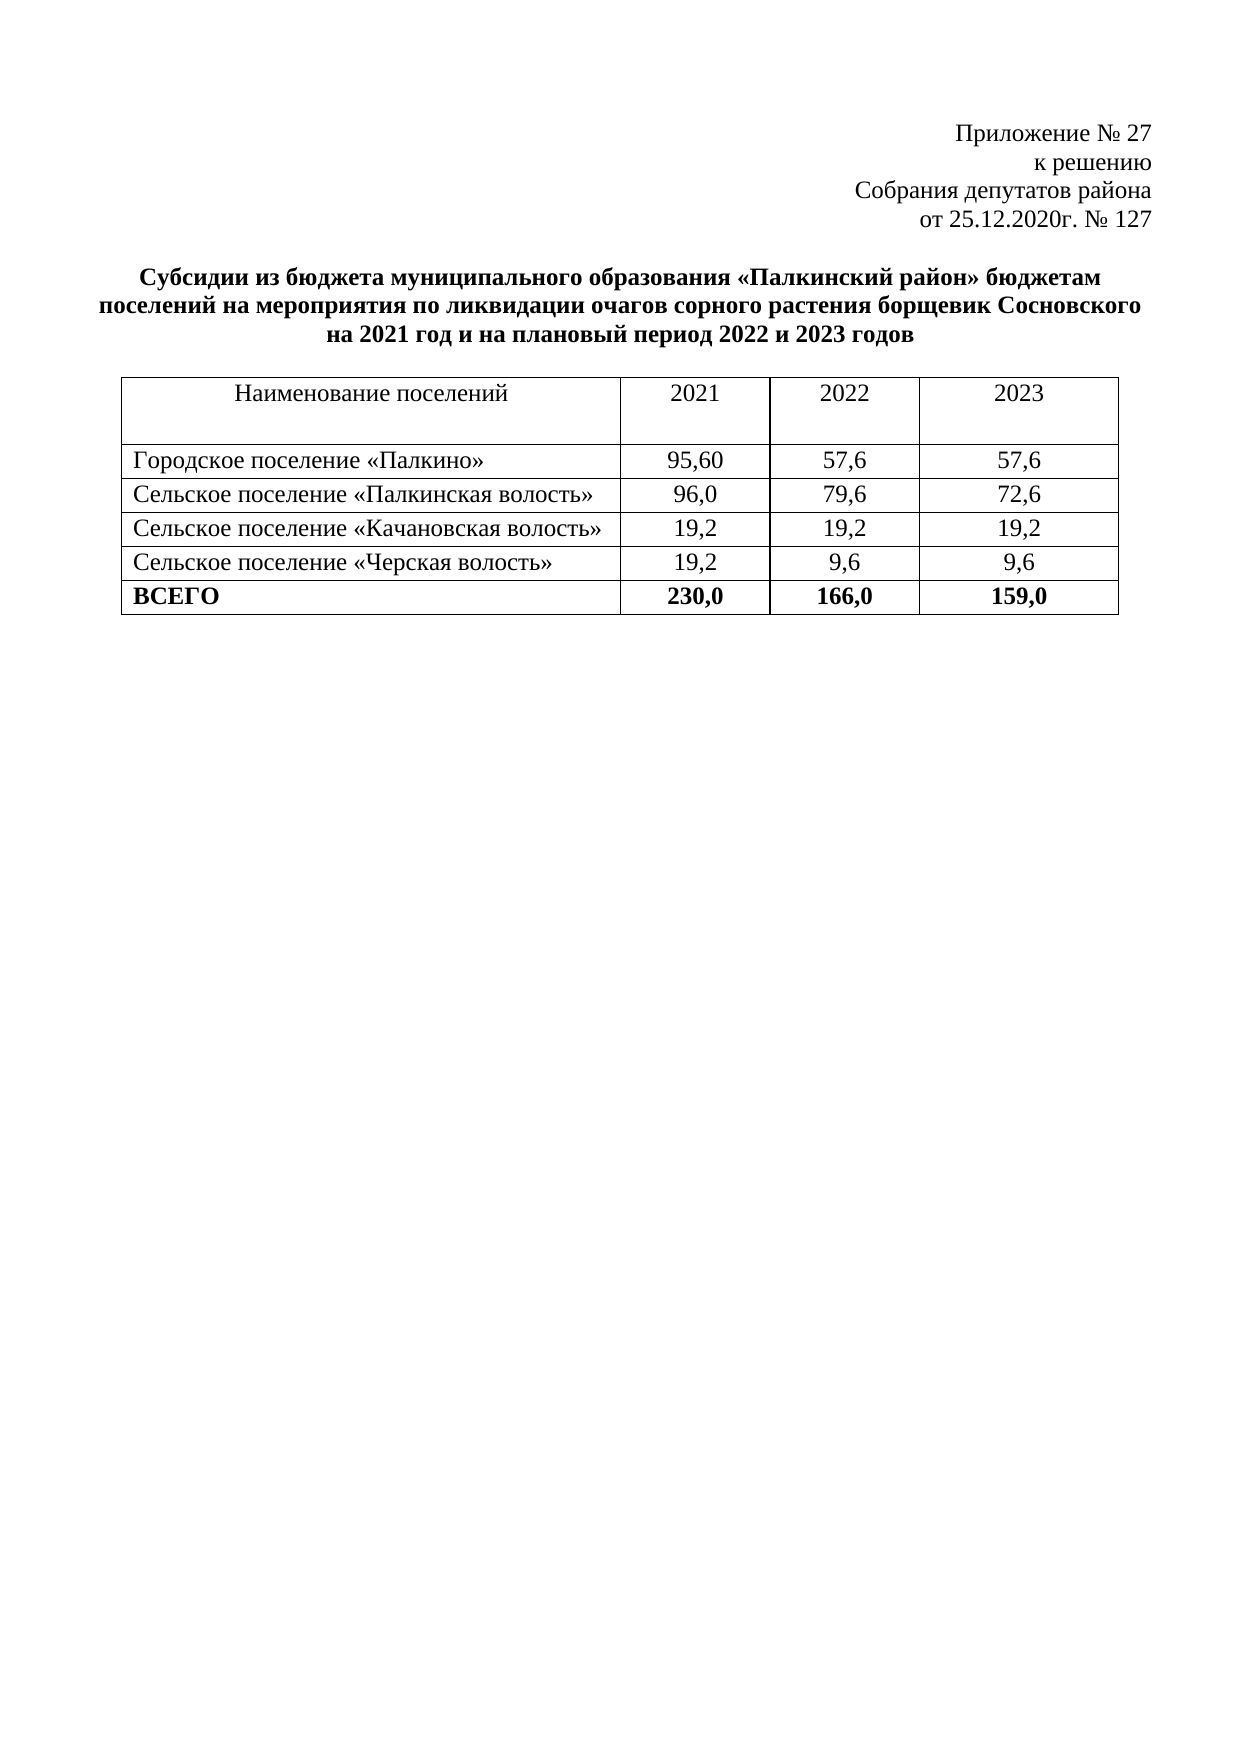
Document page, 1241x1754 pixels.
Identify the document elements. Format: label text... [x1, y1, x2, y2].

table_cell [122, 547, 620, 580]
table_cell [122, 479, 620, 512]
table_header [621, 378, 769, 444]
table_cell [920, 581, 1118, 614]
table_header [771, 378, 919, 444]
text от 25.12.2020г. № 127 [89, 204, 1152, 233]
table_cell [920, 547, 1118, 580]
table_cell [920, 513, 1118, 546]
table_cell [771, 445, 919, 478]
text Приложение № 27 [89, 118, 1152, 147]
text Субсидии из бюджета муниципального образования «Палкинский район» бюджетам поселений на мероприятия по ликвидации очагов сорного растения борщевик Сосновского на 2021 год и на плановый период 2022 и 2023 годов [89, 262, 1152, 348]
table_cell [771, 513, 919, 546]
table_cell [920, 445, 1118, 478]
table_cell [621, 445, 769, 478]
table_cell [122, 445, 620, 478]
text к решению [89, 147, 1152, 176]
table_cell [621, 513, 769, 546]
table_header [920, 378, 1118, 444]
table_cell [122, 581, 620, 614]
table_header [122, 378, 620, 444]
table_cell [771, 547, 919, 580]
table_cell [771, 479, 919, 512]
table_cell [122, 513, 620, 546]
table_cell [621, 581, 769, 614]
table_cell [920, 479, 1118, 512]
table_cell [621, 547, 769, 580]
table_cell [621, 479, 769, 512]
text Собрания депутатов района [89, 176, 1152, 204]
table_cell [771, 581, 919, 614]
